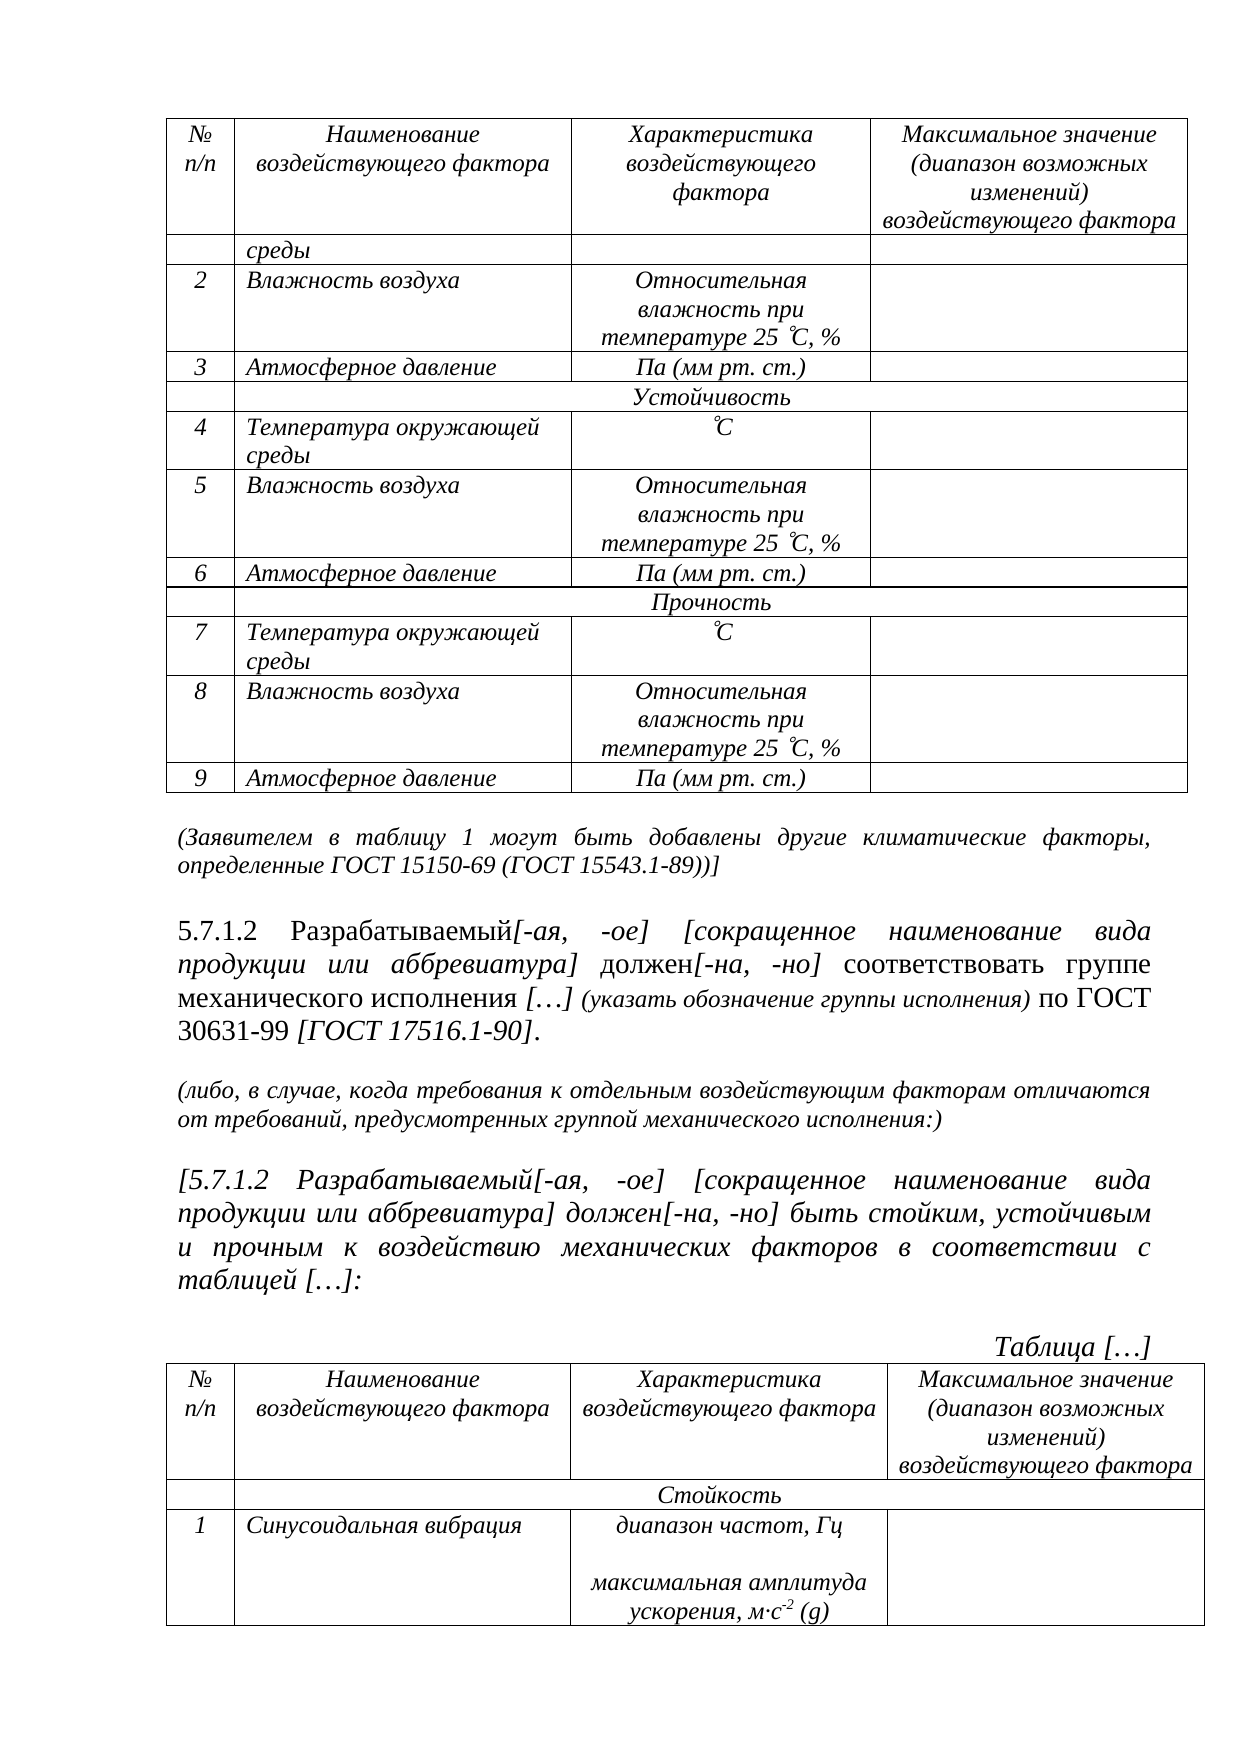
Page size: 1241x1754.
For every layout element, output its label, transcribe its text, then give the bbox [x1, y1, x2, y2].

table_cell С [572, 235, 870, 264]
text (либо, в случае, когда требования к отдельным воздействующим факторам отличаются от требований, предусмотренных группой механического исполнения:) [177, 1076, 1152, 1133]
table_cell С [572, 412, 870, 469]
table_cell С [572, 617, 870, 675]
table_header Наименование воздействующего фактора [235, 1364, 570, 1479]
table_cell Влажность воздуха [235, 265, 571, 351]
table_cell [871, 676, 1187, 762]
table_cell Температура окружающей среды [235, 235, 571, 264]
table_cell Стойкость [235, 1480, 1204, 1509]
table_cell Устойчивость [235, 382, 1187, 411]
table_cell 7 [167, 617, 234, 675]
text (Заявителем в таблицу 1 могут быть добавлены другие климатические факторы, определенные ГОСТ 15150-69 (ГОСТ 15543.1-89))] [177, 822, 1152, 879]
table_cell 3 [167, 352, 234, 381]
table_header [888, 1364, 1204, 1479]
table_header Наименование воздействующего фактора [235, 119, 571, 234]
table_cell [167, 382, 234, 411]
table_header № п/п [167, 119, 234, 234]
table_header Характеристика воздействующего фактора [571, 1364, 887, 1479]
table_cell 5 [167, 470, 234, 557]
table_cell 4 [167, 412, 234, 469]
table_header Характеристика воздействующего фактора [572, 119, 870, 234]
table_cell Относительная влажность при температуре 25 С, % [572, 676, 870, 762]
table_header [871, 119, 1187, 234]
table_cell 8 [167, 676, 234, 762]
table_cell 1 [167, 1510, 234, 1625]
table_cell Относительная влажность при температуре 25 С, % [572, 265, 870, 351]
table_cell [871, 412, 1187, 469]
table_cell 9 [167, 763, 234, 792]
table_cell [871, 235, 1187, 264]
table_cell Прочность [235, 588, 1187, 616]
table_cell [167, 588, 234, 616]
table_cell Синусоидальная вибрация [235, 1510, 570, 1625]
table_cell Влажность воздуха [235, 470, 571, 557]
table_cell диапазон частот, Гц максимальная амплитуда ускорения, м·с-2 (g) [571, 1510, 887, 1625]
table_cell Атмосферное давление [235, 558, 571, 586]
table_cell 1 [167, 235, 234, 264]
table_cell [871, 352, 1187, 381]
text [5.7.1.2 Разрабатываемый[-ая, -ое] [сокращенное наименование вида продукции или аббревиатура] должен[-на, -но] быть стойким, устойчивым и прочным к воздействию механических факторов в соответствии с таблицей […]: [177, 1162, 1152, 1296]
table_cell [888, 1510, 1204, 1625]
table_cell Температура окружающей среды [235, 412, 571, 469]
table_cell [871, 265, 1187, 351]
text Таблица […] [177, 1329, 1152, 1363]
text 5.7.1.2 Разрабатываемый[-ая, -ое] [сокращенное наименование вида продукции или аббревиатура] должен[-на, -но] соответствовать группе механического исполнения […] (указать обозначение группы исполнения) по ГОСТ 30631-99 [ГОСТ 17516.1-90]. [177, 913, 1152, 1047]
table_cell 2 [167, 265, 234, 351]
table_cell Температура окружающей среды [235, 617, 571, 675]
table_cell [871, 763, 1187, 792]
table_cell Па (мм рт. ст.) [572, 763, 870, 792]
table_cell Атмосферное давление [235, 352, 571, 381]
table_cell [871, 558, 1187, 586]
table_cell Относительная влажность при температуре 25 С, % [572, 470, 870, 557]
table_cell Па (мм рт. ст.) [572, 558, 870, 586]
table_cell 6 [167, 558, 234, 586]
table_cell [871, 617, 1187, 675]
table_cell [167, 1480, 234, 1509]
table_cell Атмосферное давление [235, 763, 571, 792]
table_cell [871, 470, 1187, 557]
table_cell Влажность воздуха [235, 676, 571, 762]
table_header № п/п [167, 1364, 234, 1479]
table_cell Па (мм рт. ст.) [572, 352, 870, 381]
